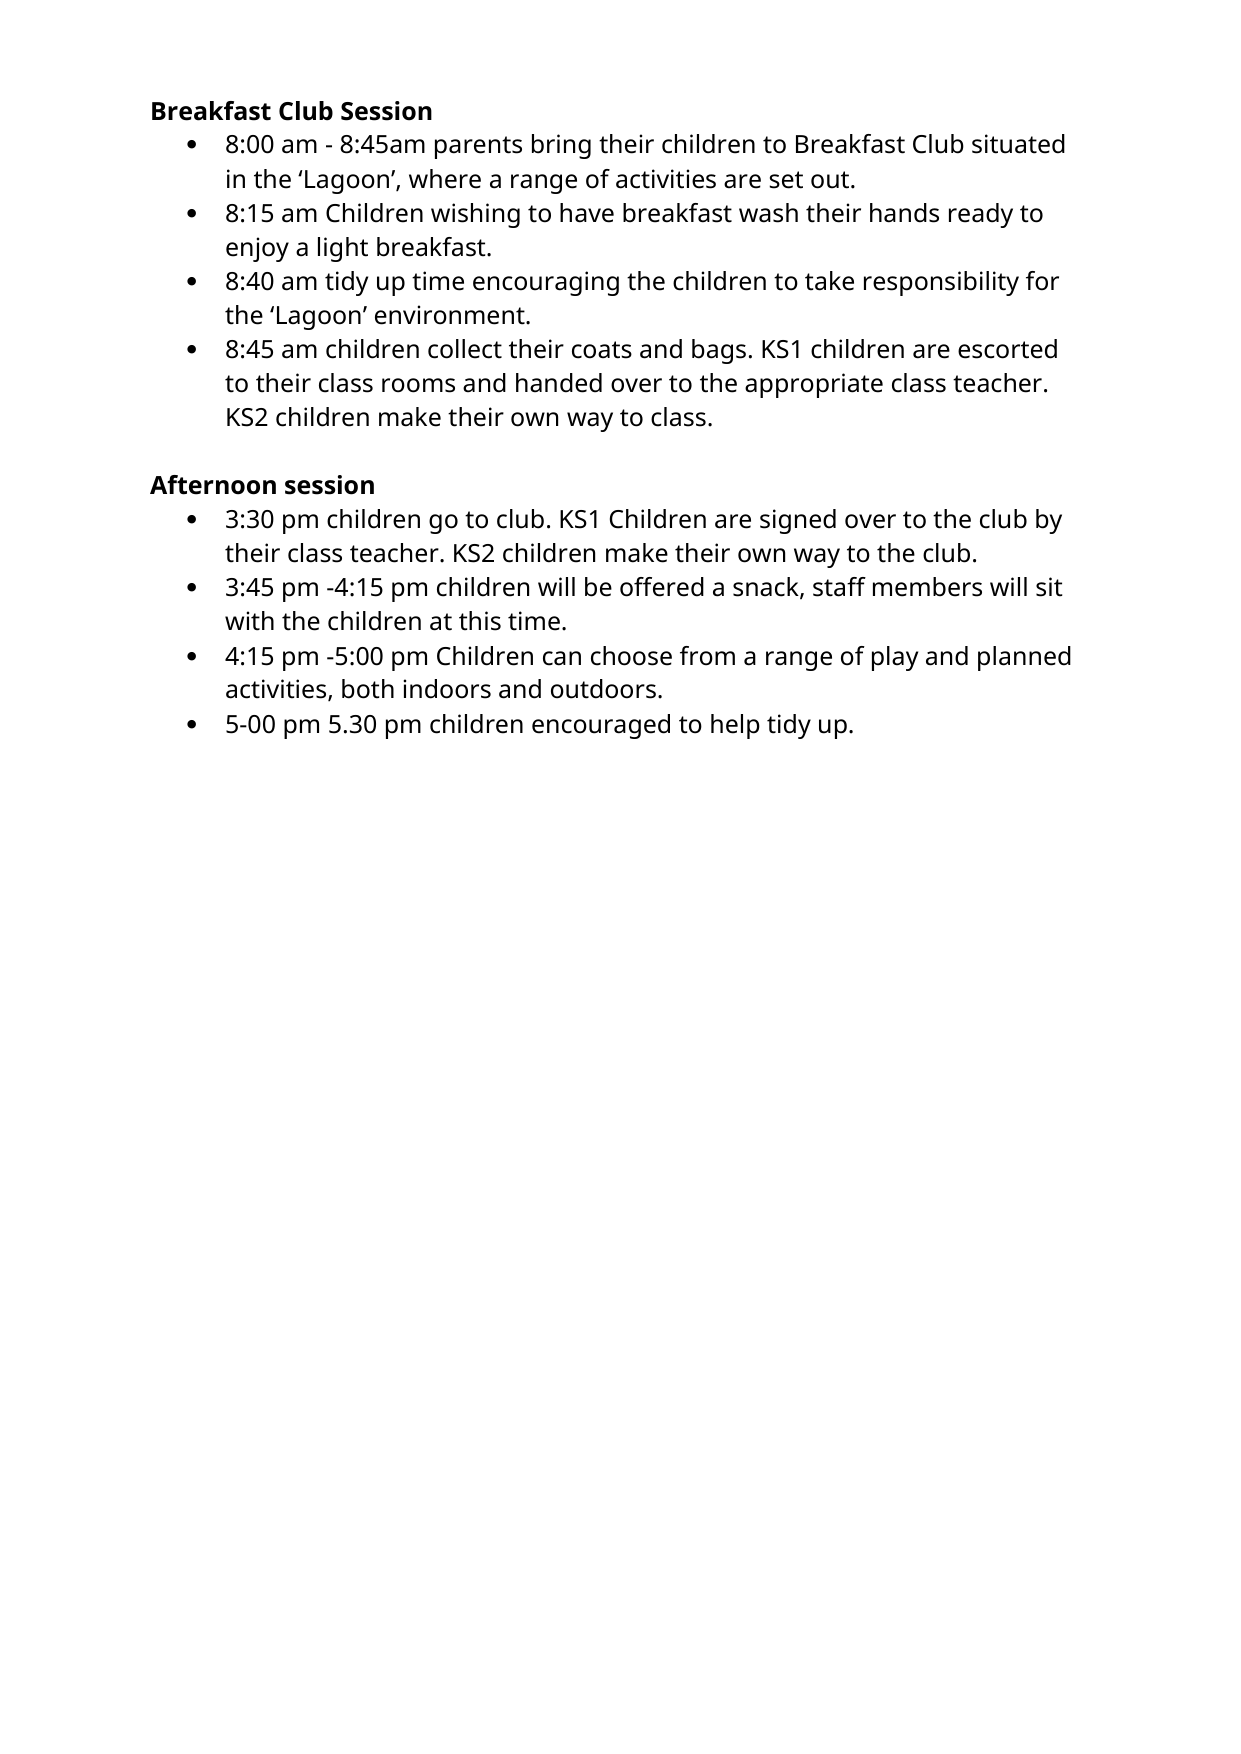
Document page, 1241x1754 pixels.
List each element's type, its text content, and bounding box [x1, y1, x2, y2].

text Breakfast Club Session [150, 93, 1090, 127]
list 4:15 pm -5:00 pm Children can choose from a range of play and planned activities, both indoors and outdoors. [187, 638, 1090, 706]
list 5-00 pm 5.30 pm children encouraged to help tidy up. [187, 706, 1090, 740]
list 8:15 am Children wishing to have breakfast wash their hands ready to enjoy a light breakfast. [187, 195, 1090, 263]
list 3:30 pm children go to club. KS1 Children are signed over to the club by their class teacher. KS2 children make their own way to the club. [187, 502, 1090, 570]
list 8:45 am children collect their coats and bags. KS1 children are escorted to their class rooms and handed over to the appropriate class teacher. KS2 children make their own way to class. [187, 332, 1090, 434]
list 3:45 pm -4:15 pm children will be offered a snack, staff members will sit with the children at this time. [187, 570, 1090, 638]
text Afternoon session [150, 468, 1090, 502]
list 8:00 am - 8:45am parents bring their children to Breakfast Club situated in the ‘Lagoon’, where a range of activities are set out. [187, 127, 1090, 195]
list 8:40 am tidy up time encouraging the children to take responsibility for the ‘Lagoon’ environment. [187, 263, 1090, 332]
